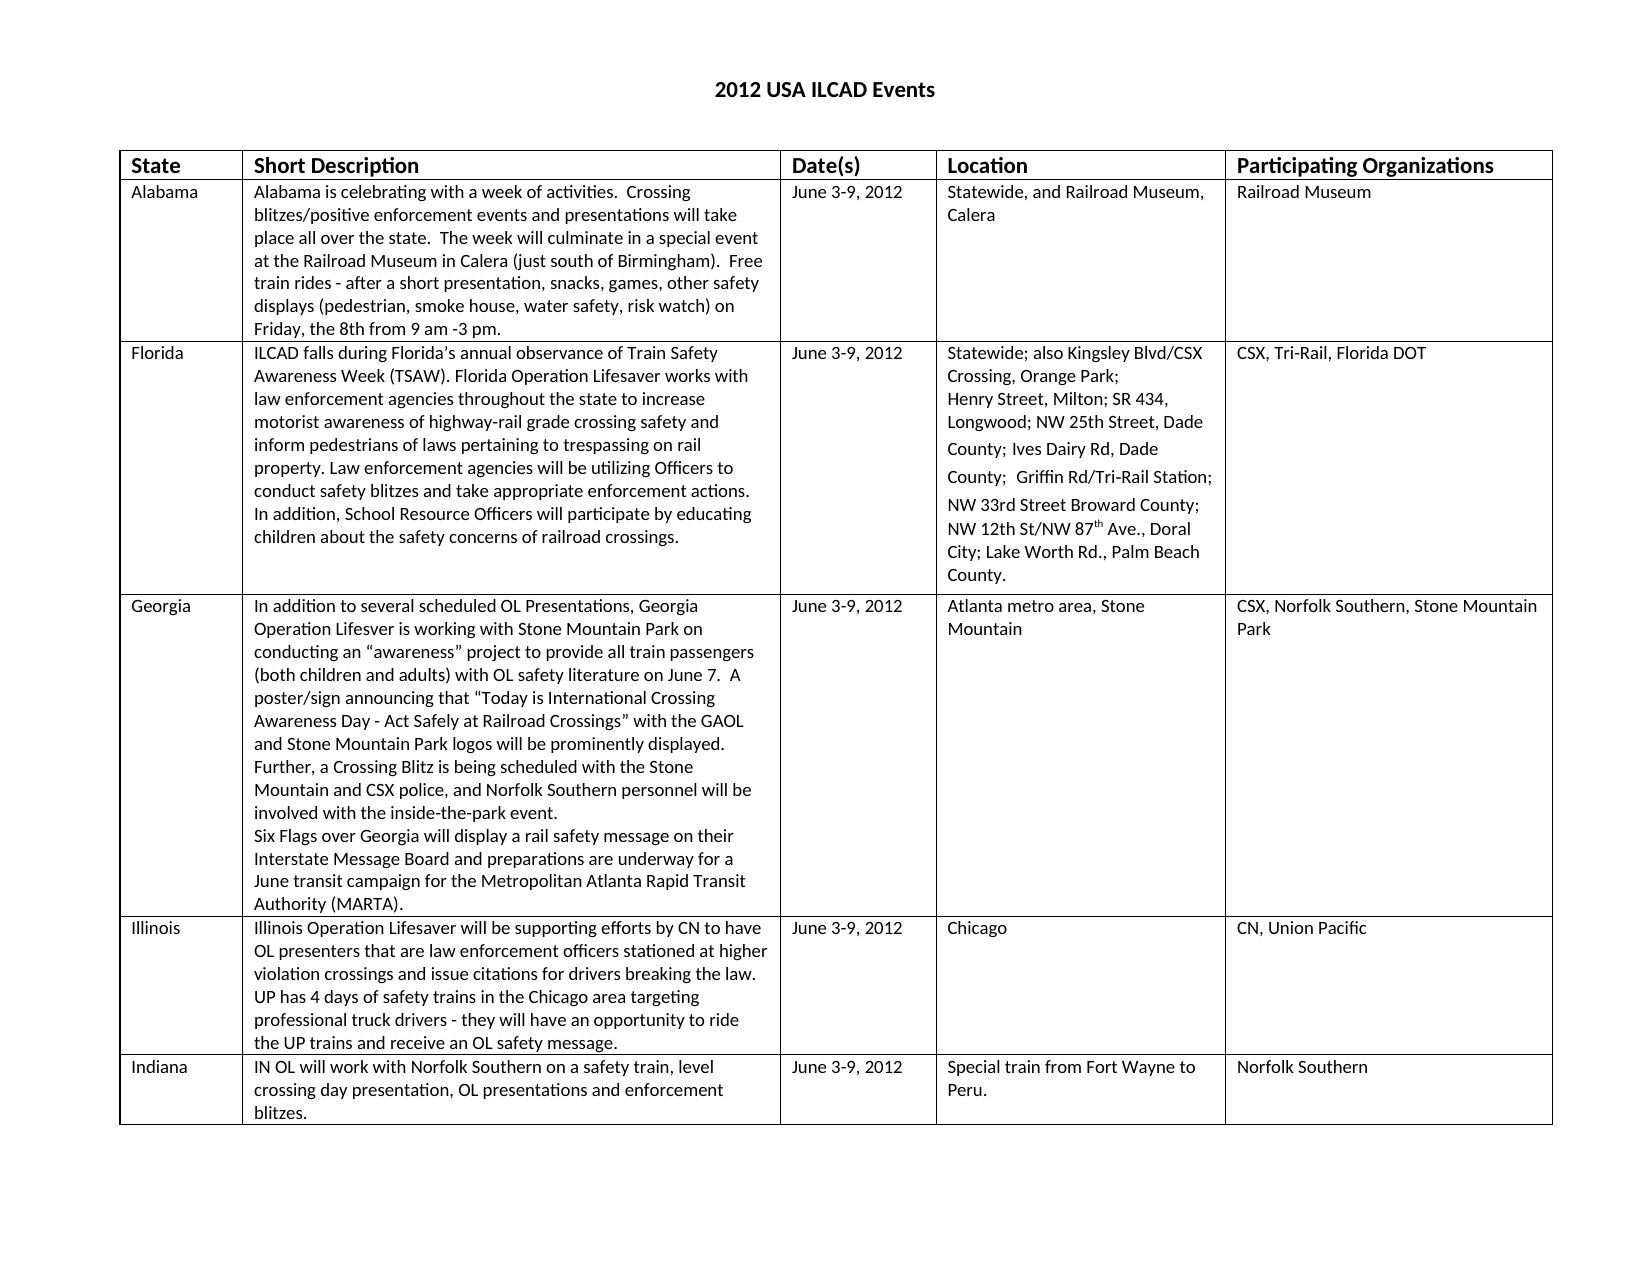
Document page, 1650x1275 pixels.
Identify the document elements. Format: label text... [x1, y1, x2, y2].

table_header Short Description [243, 151, 780, 179]
table_cell Illinois Operation Lifesaver will be supporting efforts by CN to have OL presenters that are law enforcement officers stationed at higher violation crossings and issue citations for drivers breaking the law. UP has 4 days of safety trains in the Chicago area targeting professional truck drivers - they will have an opportunity to ride the UP trains and receive an OL safety message. [243, 917, 780, 1054]
table_cell ILCAD falls during Florida’s annual observance of Train Safety Awareness Week (TSAW). Florida Operation Lifesaver works with law enforcement agencies throughout the state to increase motorist awareness of highway-rail grade crossing safety and inform pedestrians of laws pertaining to trespassing on rail property. Law enforcement agencies will be utilizing Officers to conduct safety blitzes and take appropriate enforcement actions. In addition, School Resource Officers will participate by educating children about the safety concerns of railroad crossings. [243, 342, 780, 594]
table_cell Alabama [121, 180, 242, 341]
table_cell Georgia [121, 595, 242, 916]
table_cell Statewide; also Kingsley Blvd/CSX Crossing, Orange Park; Henry Street, Milton; SR 434, Longwood; NW 25th Street, Dade County; Ives Dairy Rd, Dade County; Griffin Rd/Tri‐Rail Station; NW 33rd Street Broward County; NW 12th St/NW 87th Ave., Doral City; Lake Worth Rd., Palm Beach County. [937, 342, 1225, 594]
table_cell IN OL will work with Norfolk Southern on a safety train, level crossing day presentation, OL presentations and enforcement blitzes. [243, 1055, 780, 1124]
table_cell Atlanta metro area, Stone Mountain [937, 595, 1225, 916]
table_cell June 3-9, 2012 [781, 180, 936, 341]
table_cell Alabama is celebrating with a week of activities. Crossing blitzes/positive enforcement events and presentations will take place all over the state. The week will culminate in a special event at the Railroad Museum in Calera (just south of Birmingham). Free train rides - after a short presentation, snacks, games, other safety displays (pedestrian, smoke house, water safety, risk watch) on Friday, the 8th from 9 am -3 pm. [243, 180, 780, 341]
table_cell Railroad Museum [1226, 180, 1552, 341]
table_header Location [937, 151, 1225, 179]
table_cell Norfolk Southern [1226, 1055, 1552, 1124]
table_cell June 3-9, 2012 [781, 917, 936, 1054]
table_cell June 3-9, 2012 [781, 1055, 936, 1124]
table_cell In addition to several scheduled OL Presentations, Georgia Operation Lifesver is working with Stone Mountain Park on conducting an “awareness” project to provide all train passengers (both children and adults) with OL safety literature on June 7. A poster/sign announcing that “Today is International Crossing Awareness Day - Act Safely at Railroad Crossings” with the GAOL and Stone Mountain Park logos will be prominently displayed. Further, a Crossing Blitz is being scheduled with the Stone Mountain and CSX police, and Norfolk Southern personnel will be involved with the inside-the-park event. Six Flags over Georgia will display a rail safety message on their Interstate Message Board and preparations are underway for a June transit campaign for the Metropolitan Atlanta Rapid Transit Authority (MARTA). [243, 595, 780, 916]
table_cell CSX, Tri-Rail, Florida DOT [1226, 342, 1552, 594]
table_cell June 3-9, 2012 [781, 342, 936, 594]
table_header Date(s) [781, 151, 936, 179]
table_cell CN, Union Pacific [1226, 917, 1552, 1054]
table_cell Indiana [121, 1055, 242, 1124]
table_header State [121, 151, 242, 179]
table_header Participating Organizations [1226, 151, 1552, 179]
table_cell Chicago [937, 917, 1225, 1054]
table_cell Illinois [121, 917, 242, 1054]
table_cell Statewide, and Railroad Museum, Calera [937, 180, 1225, 341]
table_cell June 3-9, 2012 [781, 595, 936, 916]
table_cell Special train from Fort Wayne to Peru. [937, 1055, 1225, 1124]
table_cell Florida [121, 342, 242, 594]
table_cell CSX, Norfolk Southern, Stone Mountain Park [1226, 595, 1552, 916]
